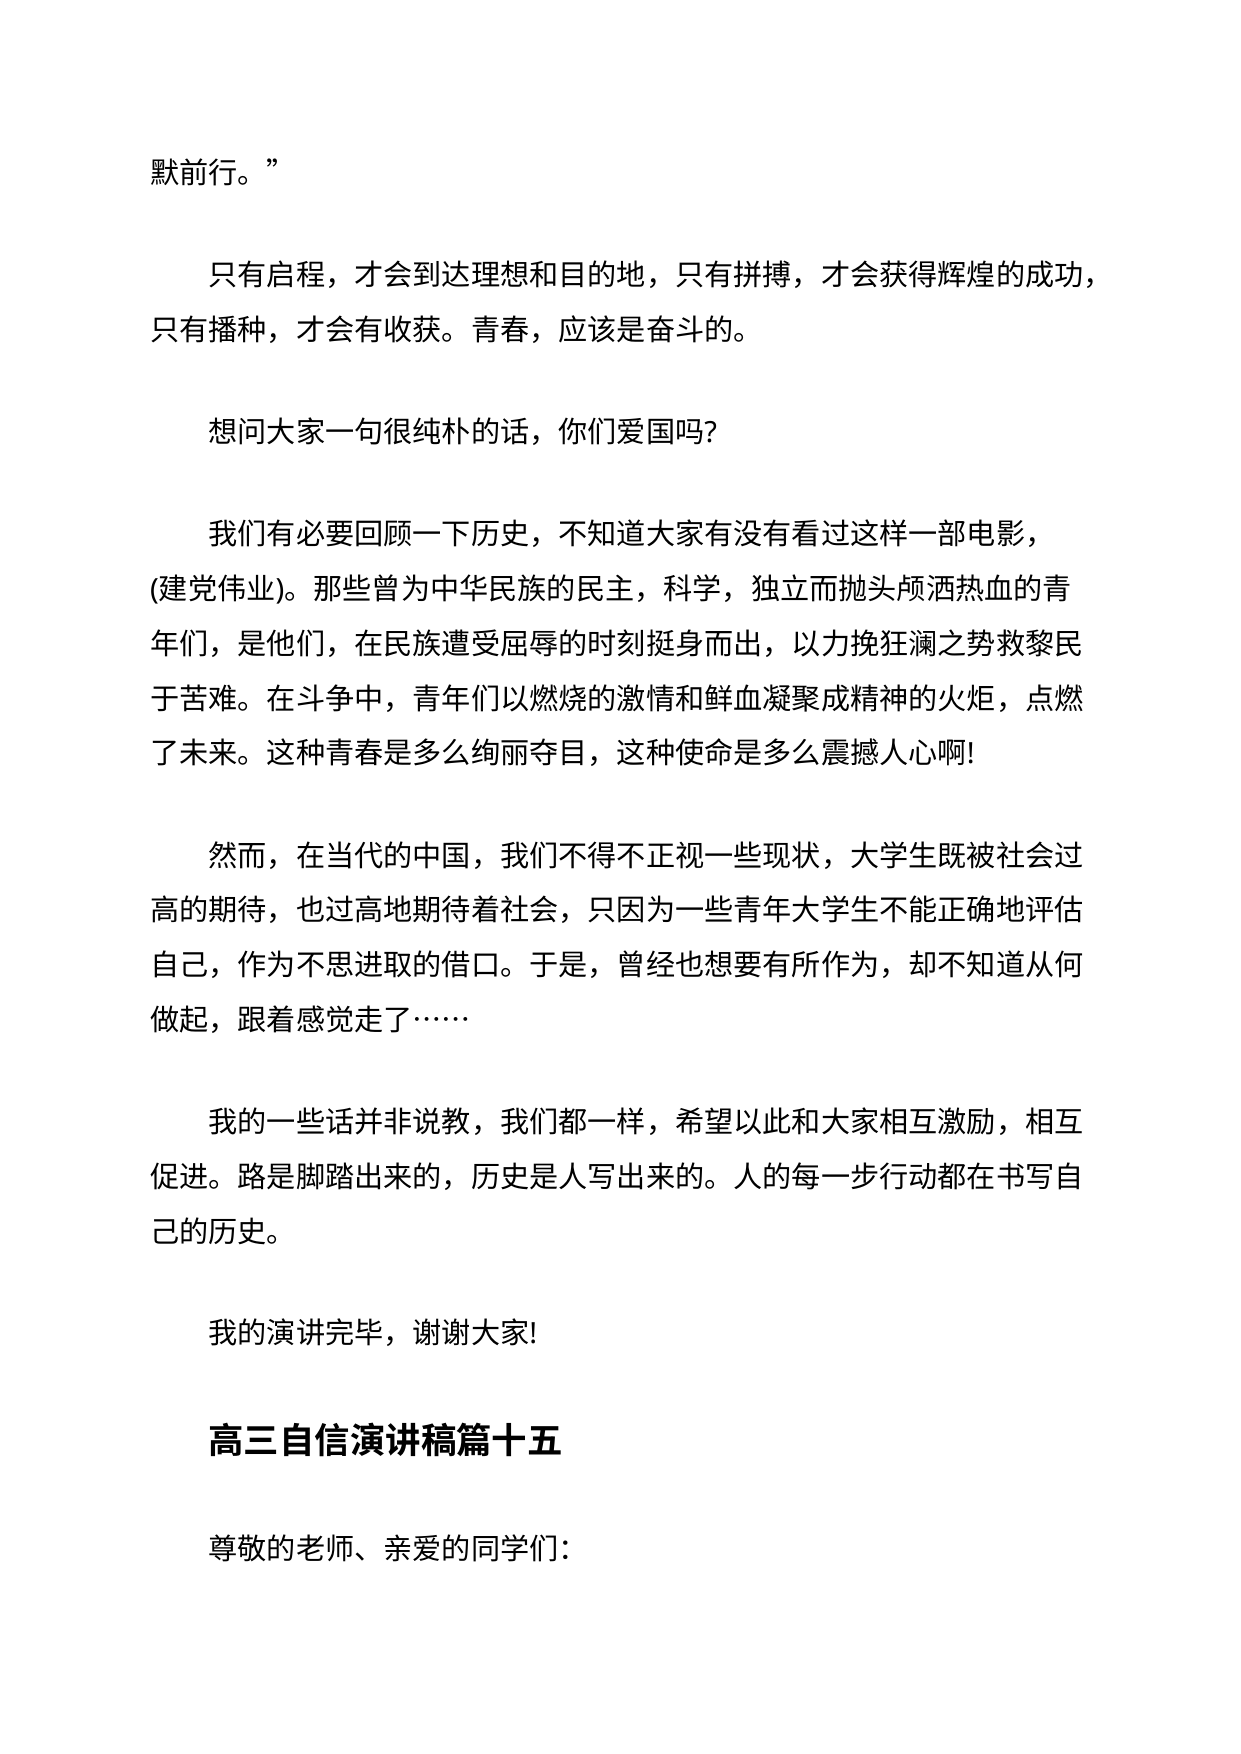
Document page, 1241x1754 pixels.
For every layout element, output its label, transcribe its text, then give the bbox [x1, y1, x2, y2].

text 我们有必要回顾一下历史，不知道大家有没有看过这样一部电影，(建党伟业)。那些曾为中华民族的民主，科学，独立而抛头颅洒热血的青年们，是他们，在民族遭受屈辱的时刻挺身而出，以力挽狂澜之势救黎民于苦难。在斗争中，青年们以燃烧的激情和鲜血凝聚成精神的火炬，点燃了未来。这种青春是多么绚丽夺目，这种使命是多么震撼人心啊! [150, 510, 1090, 772]
text 尊敬的老师、亲爱的同学们： [150, 1526, 1090, 1568]
text 高三自信演讲稿篇十五 [150, 1412, 1090, 1463]
text 只有启程，才会到达理想和目的地，只有拼搏，才会获得辉煌的成功，只有播种，才会有收获。青春，应该是奋斗的。 [150, 252, 1090, 349]
text 然而，在当代的中国，我们不得不正视一些现状，大学生既被社会过高的期待，也过高地期待着社会，只因为一些青年大学生不能正确地评估自己，作为不思进取的借口。于是，曾经也想要有所作为，却不知道从何做起，跟着感觉走了…… [150, 832, 1090, 1039]
text 想问大家一句很纯朴的话，你们爱国吗? [150, 408, 1090, 451]
text 我的演讲完毕，谢谢大家! [150, 1310, 1090, 1352]
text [150, 150, 1090, 192]
text 我的一些话并非说教，我们都一样，希望以此和大家相互激励，相互促进。路是脚踏出来的，历史是人写出来的。人的每一步行动都在书写自己的历史。 [150, 1098, 1090, 1251]
